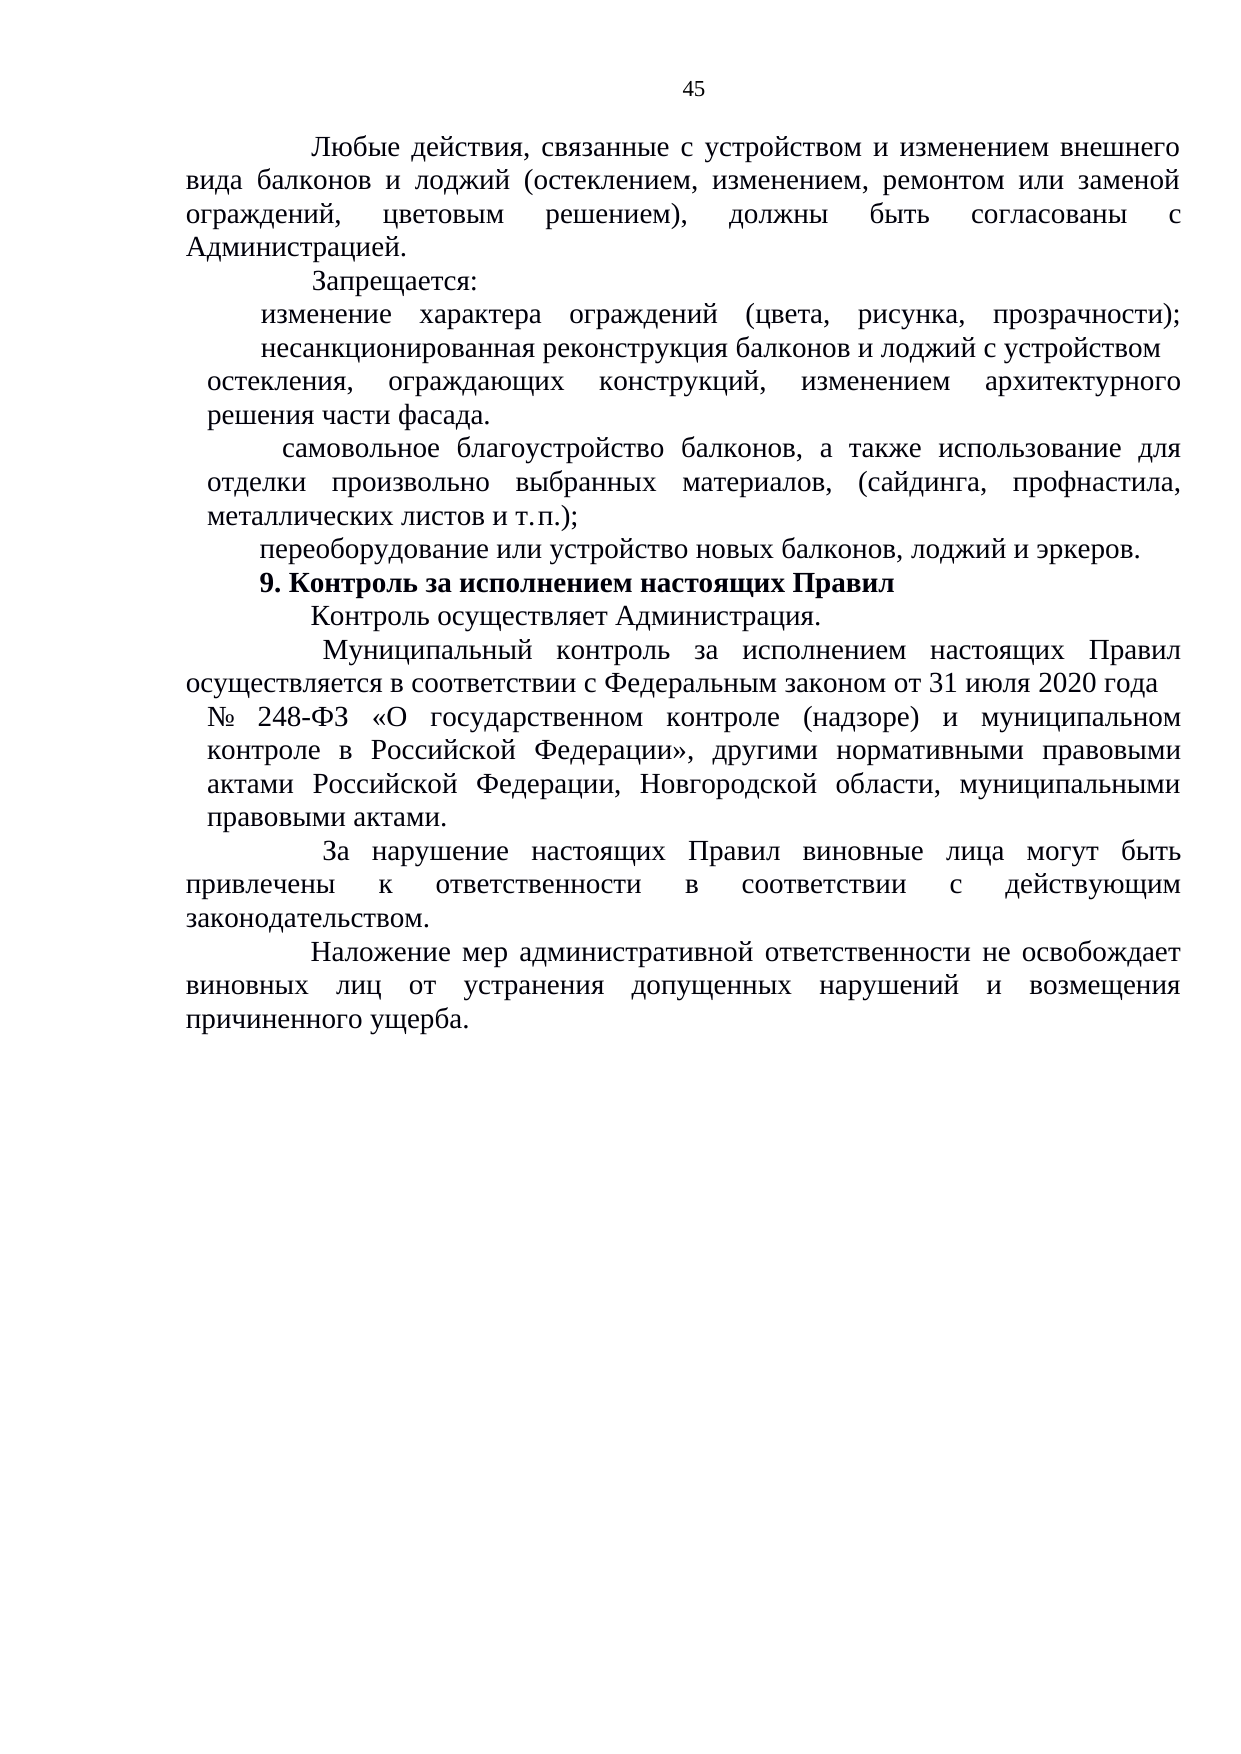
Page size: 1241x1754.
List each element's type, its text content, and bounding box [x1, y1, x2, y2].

list Любые действия, связанные с устройством и изменением внешнего вида балконов и лоджий (остеклением, изменением, ремонтом или заменой ограждений, цветовым решением), должны быть согласованы с Администрацией. [186, 129, 1181, 263]
list Муниципальный контроль за исполнением настоящих Правил осуществляется в соответствии с Федеральным законом от 31 июля 2020 года [186, 632, 1181, 699]
text № 248-ФЗ «О государственном контроле (надзоре) и муниципальном контроле в Российской Федерации», другими нормативными правовыми актами Российской Федерации, Новгородской области, муниципальными правовыми актами. [207, 699, 1181, 833]
list Запрещается: [261, 263, 1192, 296]
list Наложение мер административной ответственности не освобождает виновных лиц от устранения допущенных нарушений и возмещения причиненного ущерба. [186, 934, 1181, 1034]
list За нарушение настоящих Правил виновные лица могут быть привлечены к ответственности в соответствии с действующим законодательством. [186, 833, 1181, 934]
text переоборудование или устройство новых балконов, лоджий и эркеров. [259, 531, 1181, 565]
subtitle Контроль за исполнением настоящих Правил [259, 565, 1192, 598]
text самовольное благоустройство балконов, а также использование для отделки произвольно выбранных материалов, (сайдинга, профнастила, металлических листов и т. п.); [207, 431, 1181, 531]
text изменение характера ограждений (цвета, рисунка, прозрачности); несанкционированная реконструкция балконов и лоджий с устройством [261, 296, 1181, 363]
text остекления, ограждающих конструкций, изменением архитектурного решения части фасада. [207, 363, 1181, 431]
list Контроль осуществляет Администрация. [259, 598, 1192, 632]
